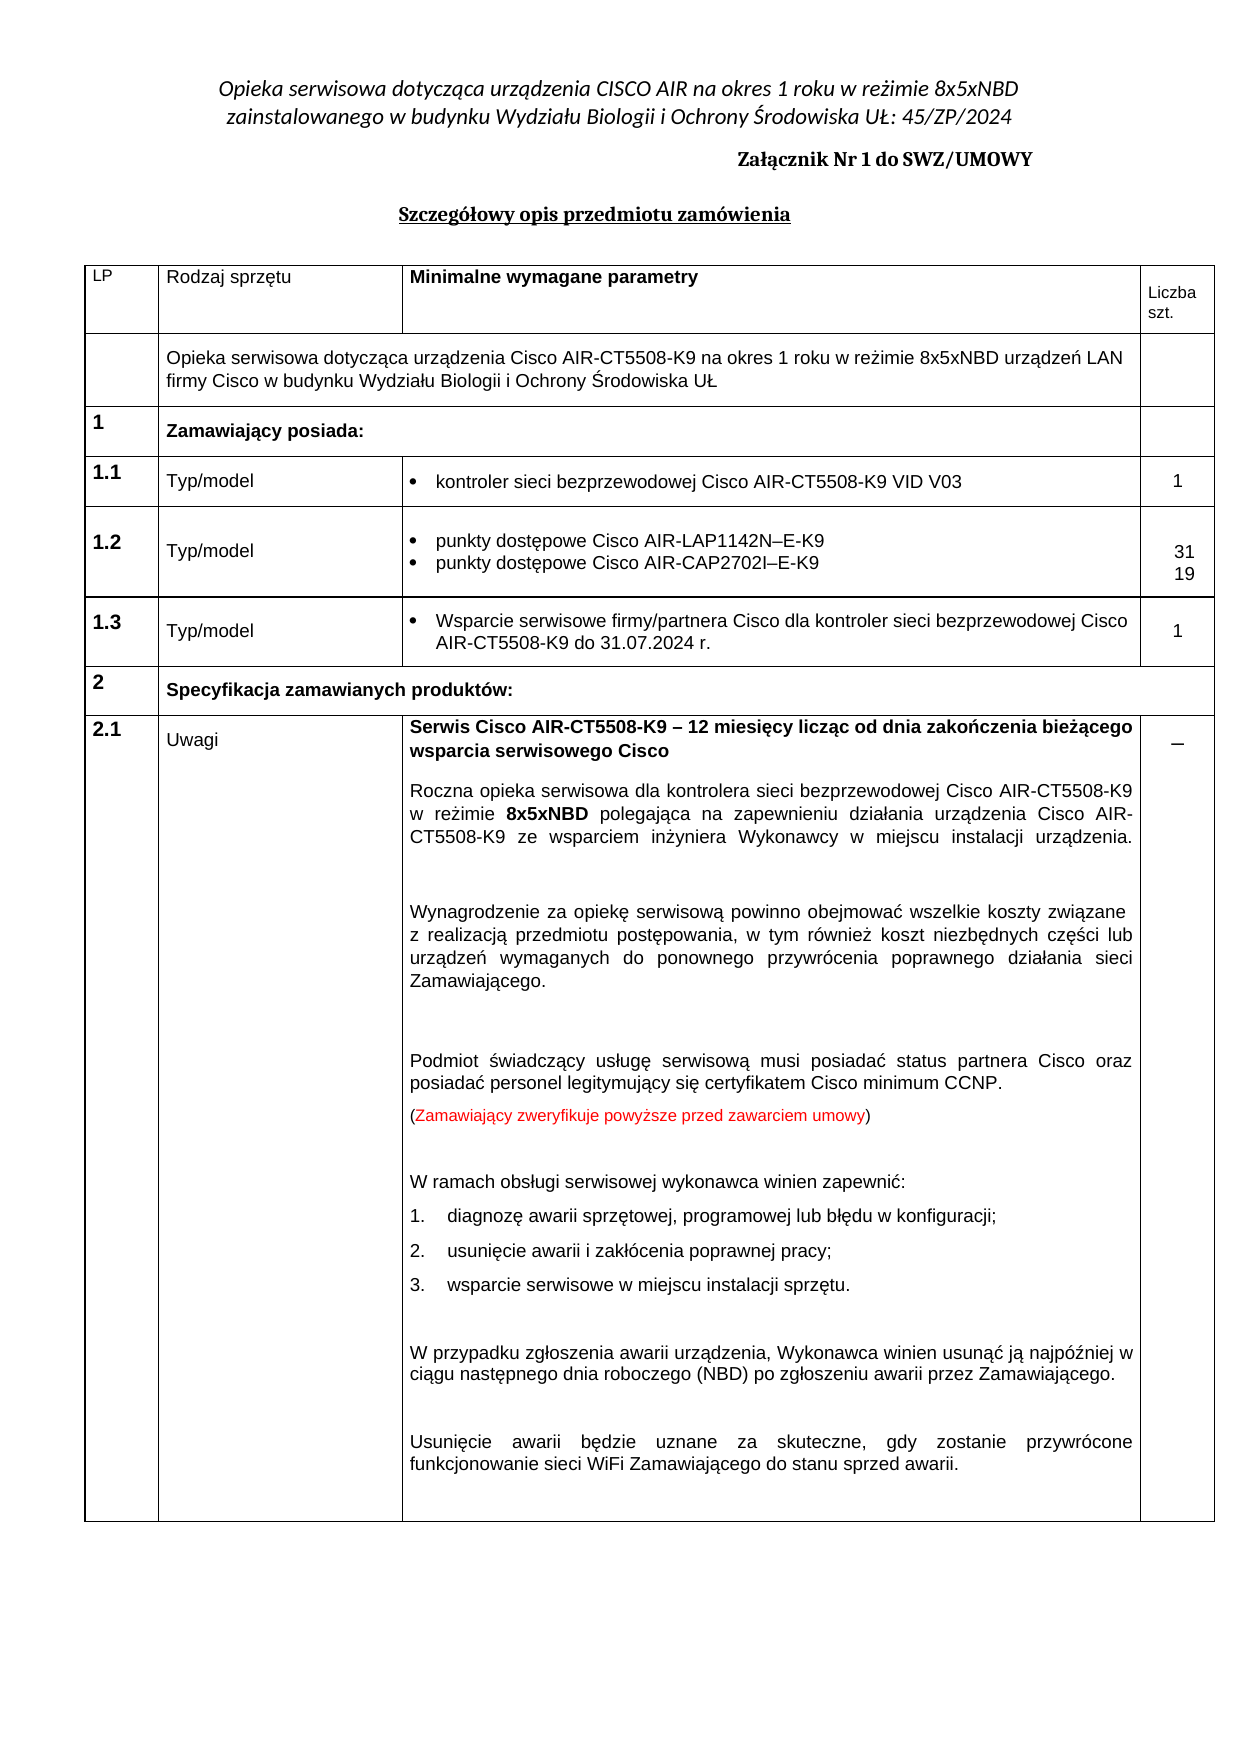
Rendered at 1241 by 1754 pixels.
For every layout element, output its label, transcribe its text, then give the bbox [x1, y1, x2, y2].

table_cell [86, 334, 158, 406]
table_cell Typ/model [159, 457, 402, 506]
table_cell punkty dostępowe Cisco AIR-LAP1142N–E-K9 punkty dostępowe Cisco AIR-CAP2702I–E-K9 [403, 507, 1140, 596]
table_cell 1 [1141, 457, 1214, 506]
table_cell Uwagi [159, 716, 402, 1521]
table_cell Specyfikacja zamawianych produktów: [159, 667, 1214, 715]
table_cell Serwis Cisco AIR-CT5508-K9 – 12 miesięcy licząc od dnia zakończenia bieżącego wsparcia serwisowego Cisco Roczna opieka serwisowa dla kontrolera sieci bezprzewodowej Cisco AIR-CT5508-K9 w reżimie 8x5xNBD polegająca na zapewnieniu działania urządzenia Cisco AIR-CT5508-K9 ze wsparciem inżyniera Wykonawcy w miejscu instalacji urządzenia. Wynagrodzenie za opiekę serwisową powinno obejmować wszelkie koszty związane z realizacją przedmiotu postępowania, w tym również koszt niezbędnych części lub urządzeń wymaganych do ponownego przywrócenia poprawnego działania sieci Zamawiającego. Podmiot świadczący usługę serwisową musi posiadać status partnera Cisco oraz posiadać personel legitymujący się certyfikatem Cisco minimum CCNP. (Zamawiający zweryfikuje powyższe przed zawarciem umowy) W ramach obsługi serwisowej wykonawca winien zapewnić: diagnozę awarii sprzętowej, programowej lub błędu w konfiguracji; usunięcie awarii i zakłócenia poprawnej pracy; wsparcie serwisowe w miejscu instalacji sprzętu. W przypadku zgłoszenia awarii urządzenia, Wykonawca winien usunąć ją najpóźniej w ciągu następnego dnia roboczego (NBD) po zgłoszeniu awarii przez Zamawiającego. Usunięcie awarii będzie uznane za skuteczne, gdy zostanie przywrócone funkcjonowanie sieci WiFi Zamawiającego do stanu sprzed awarii. [403, 716, 1140, 1521]
table_cell [1141, 407, 1214, 456]
table_cell [1141, 334, 1214, 406]
table_header LP [86, 266, 158, 333]
table_cell 1.2 [86, 507, 158, 596]
table_cell 1.3 [86, 598, 158, 666]
table_cell Typ/model [159, 507, 402, 596]
text Szczegółowy opis przedmiotu zamówienia [148, 203, 1093, 227]
table_cell 31 19 [1141, 507, 1214, 596]
text Załącznik Nr 1 do SWZ/UMOWY [738, 148, 1093, 172]
table_cell 1.1 [86, 457, 158, 506]
table_header Rodzaj sprzętu [159, 266, 402, 333]
table_cell – [1141, 716, 1214, 1521]
table_cell 1 [86, 407, 158, 456]
table_cell Zamawiający posiada: [159, 407, 1140, 456]
table_header Minimalne wymagane parametry [403, 266, 1140, 333]
table_cell 2 [86, 667, 158, 715]
table_cell Typ/model [159, 598, 402, 666]
table_cell Opieka serwisowa dotycząca urządzenia Cisco AIR-CT5508-K9 na okres 1 roku w reżimie 8x5xNBD urządzeń LAN firmy Cisco w budynku Wydziału Biologii i Ochrony Środowiska UŁ [159, 334, 1140, 406]
table_cell kontroler sieci bezprzewodowej Cisco AIR-CT5508-K9 VID V03 [403, 457, 1140, 506]
table_cell 2.1 [86, 716, 158, 1521]
table_cell Wsparcie serwisowe firmy/partnera Cisco dla kontroler sieci bezprzewodowej Cisco AIR-CT5508-K9 do 31.07.2024 r. [403, 598, 1140, 666]
table_header Liczba szt. [1141, 266, 1214, 333]
table_cell 1 [1141, 598, 1214, 666]
